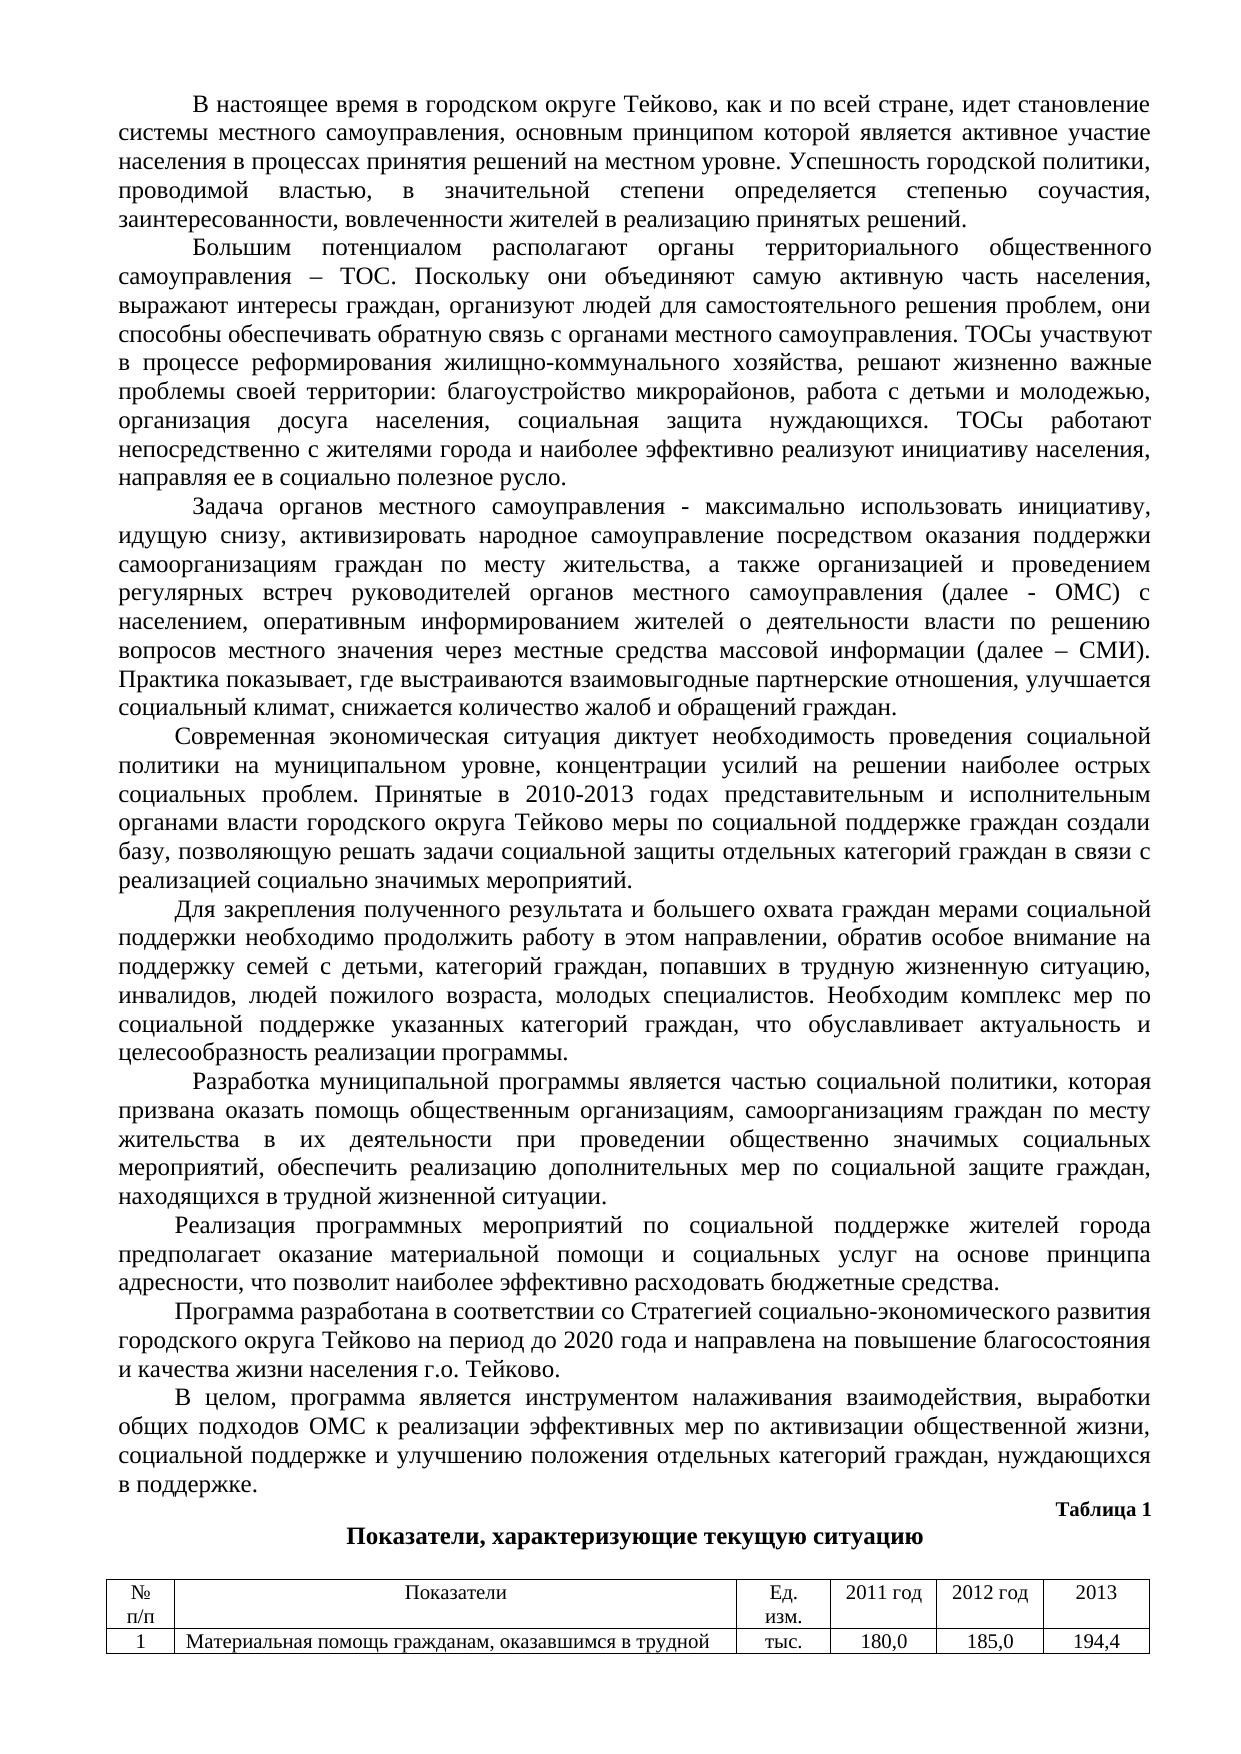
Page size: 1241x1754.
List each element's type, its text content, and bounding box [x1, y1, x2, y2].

text Большим потенциалом располагают органы территориального общественного самоуправления – ТОС. Поскольку они объединяют самую активную часть населения, выражают интересы граждан, организуют людей для самостоятельного решения проблем, они способны обеспечивать обратную связь с органами местного самоуправления. ТОСы участвуют в процессе реформирования жилищно-коммунального хозяйства, решают жизненно важные проблемы своей территории: благоустройство микрорайонов, работа с детьми и молодежью, организация досуга населения, социальная защита нуждающихся. ТОСы работают непосредственно с жителями города и наиболее эффективно реализуют инициативу населения, направляя ее в социально полезное русло. [118, 232, 1152, 491]
table_header Показатели [175, 1580, 736, 1628]
table_header Ед. изм. [737, 1580, 830, 1628]
text В целом, программа является инструментом налаживания взаимодействия, выработки общих подходов ОМС к реализации эффективных мер по активизации общественной жизни, социальной поддержке и улучшению положения отдельных категорий граждан, нуждающихся в поддержке. [118, 1382, 1152, 1497]
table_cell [175, 1629, 736, 1653]
text Разработка муниципальной программы является частью социальной политики, которая призвана оказать помощь общественным организациям, самоорганизациям граждан по месту жительства в их деятельности при проведении общественно значимых социальных мероприятий, обеспечить реализацию дополнительных мер по социальной защите граждан, находящихся в трудной жизненной ситуации. [118, 1066, 1152, 1210]
table_header 2013 [1044, 1580, 1149, 1628]
table_cell тыс. руб. [737, 1629, 830, 1653]
table_cell 1 [107, 1629, 174, 1653]
text Таблица 1 [118, 1497, 1152, 1521]
table_header № п/п [107, 1580, 174, 1628]
text В настоящее время в городском округе Тейково, как и по всей стране, идет становление системы местного самоуправления, основным принципом которой является активное участие населения в процессах принятия решений на местном уровне. Успешность городской политики, проводимой властью, в значительной степени определяется степенью соучастия, заинтересованности, вовлеченности жителей в реализацию принятых решений. [118, 89, 1152, 232]
table_cell 180,0 [831, 1629, 936, 1653]
table_cell 194,4 [1044, 1629, 1149, 1653]
table_cell 185,0 [937, 1629, 1043, 1653]
text Реализация программных мероприятий по социальной поддержке жителей города предполагает оказание материальной помощи и социальных услуг на основе принципа адресности, что позволит наиболее эффективно расходовать бюджетные средства. [118, 1210, 1152, 1296]
table_header 2012 год [937, 1580, 1043, 1628]
table_header 2011 год [831, 1580, 936, 1628]
text Задача органов местного самоуправления - максимально использовать инициативу, идущую снизу, активизировать народное самоуправление посредством оказания поддержки самоорганизациям граждан по месту жительства, а также организацией и проведением регулярных встреч руководителей органов местного самоуправления (далее - ОМС) с населением, оперативным информированием жителей о деятельности власти по решению вопросов местного значения через местные средства массовой информации (далее – СМИ). Практика показывает, где выстраиваются взаимовыгодные партнерские отношения, улучшается социальный климат, снижается количество жалоб и обращений граждан. [118, 491, 1152, 721]
text Программа разработана в соответствии со Стратегией социально-экономического развития городского округа Тейково на период до 2020 года и направлена на повышение благосостояния и качества жизни населения г.о. Тейково. [118, 1296, 1152, 1382]
text Современная экономическая ситуация диктует необходимость проведения социальной политики на муниципальном уровне, концентрации усилий на решении наиболее острых социальных проблем. Принятые в 2010-2013 годах представительным и исполнительным органами власти городского округа Тейково меры по социальной поддержке граждан создали базу, позволяющую решать задачи социальной защиты отдельных категорий граждан в связи с реализацией социально значимых мероприятий. [118, 721, 1152, 894]
text Для закрепления полученного результата и большего охвата граждан мерами социальной поддержки необходимо продолжить работу в этом направлении, обратив особое внимание на поддержку семей с детьми, категорий граждан, попавших в трудную жизненную ситуацию, инвалидов, людей пожилого возраста, молодых специалистов. Необходим комплекс мер по социальной поддержке указанных категорий граждан, что обуславливает актуальность и целесообразность реализации программы. [118, 894, 1152, 1066]
text Показатели, характеризующие текущую ситуацию [118, 1521, 1152, 1550]
